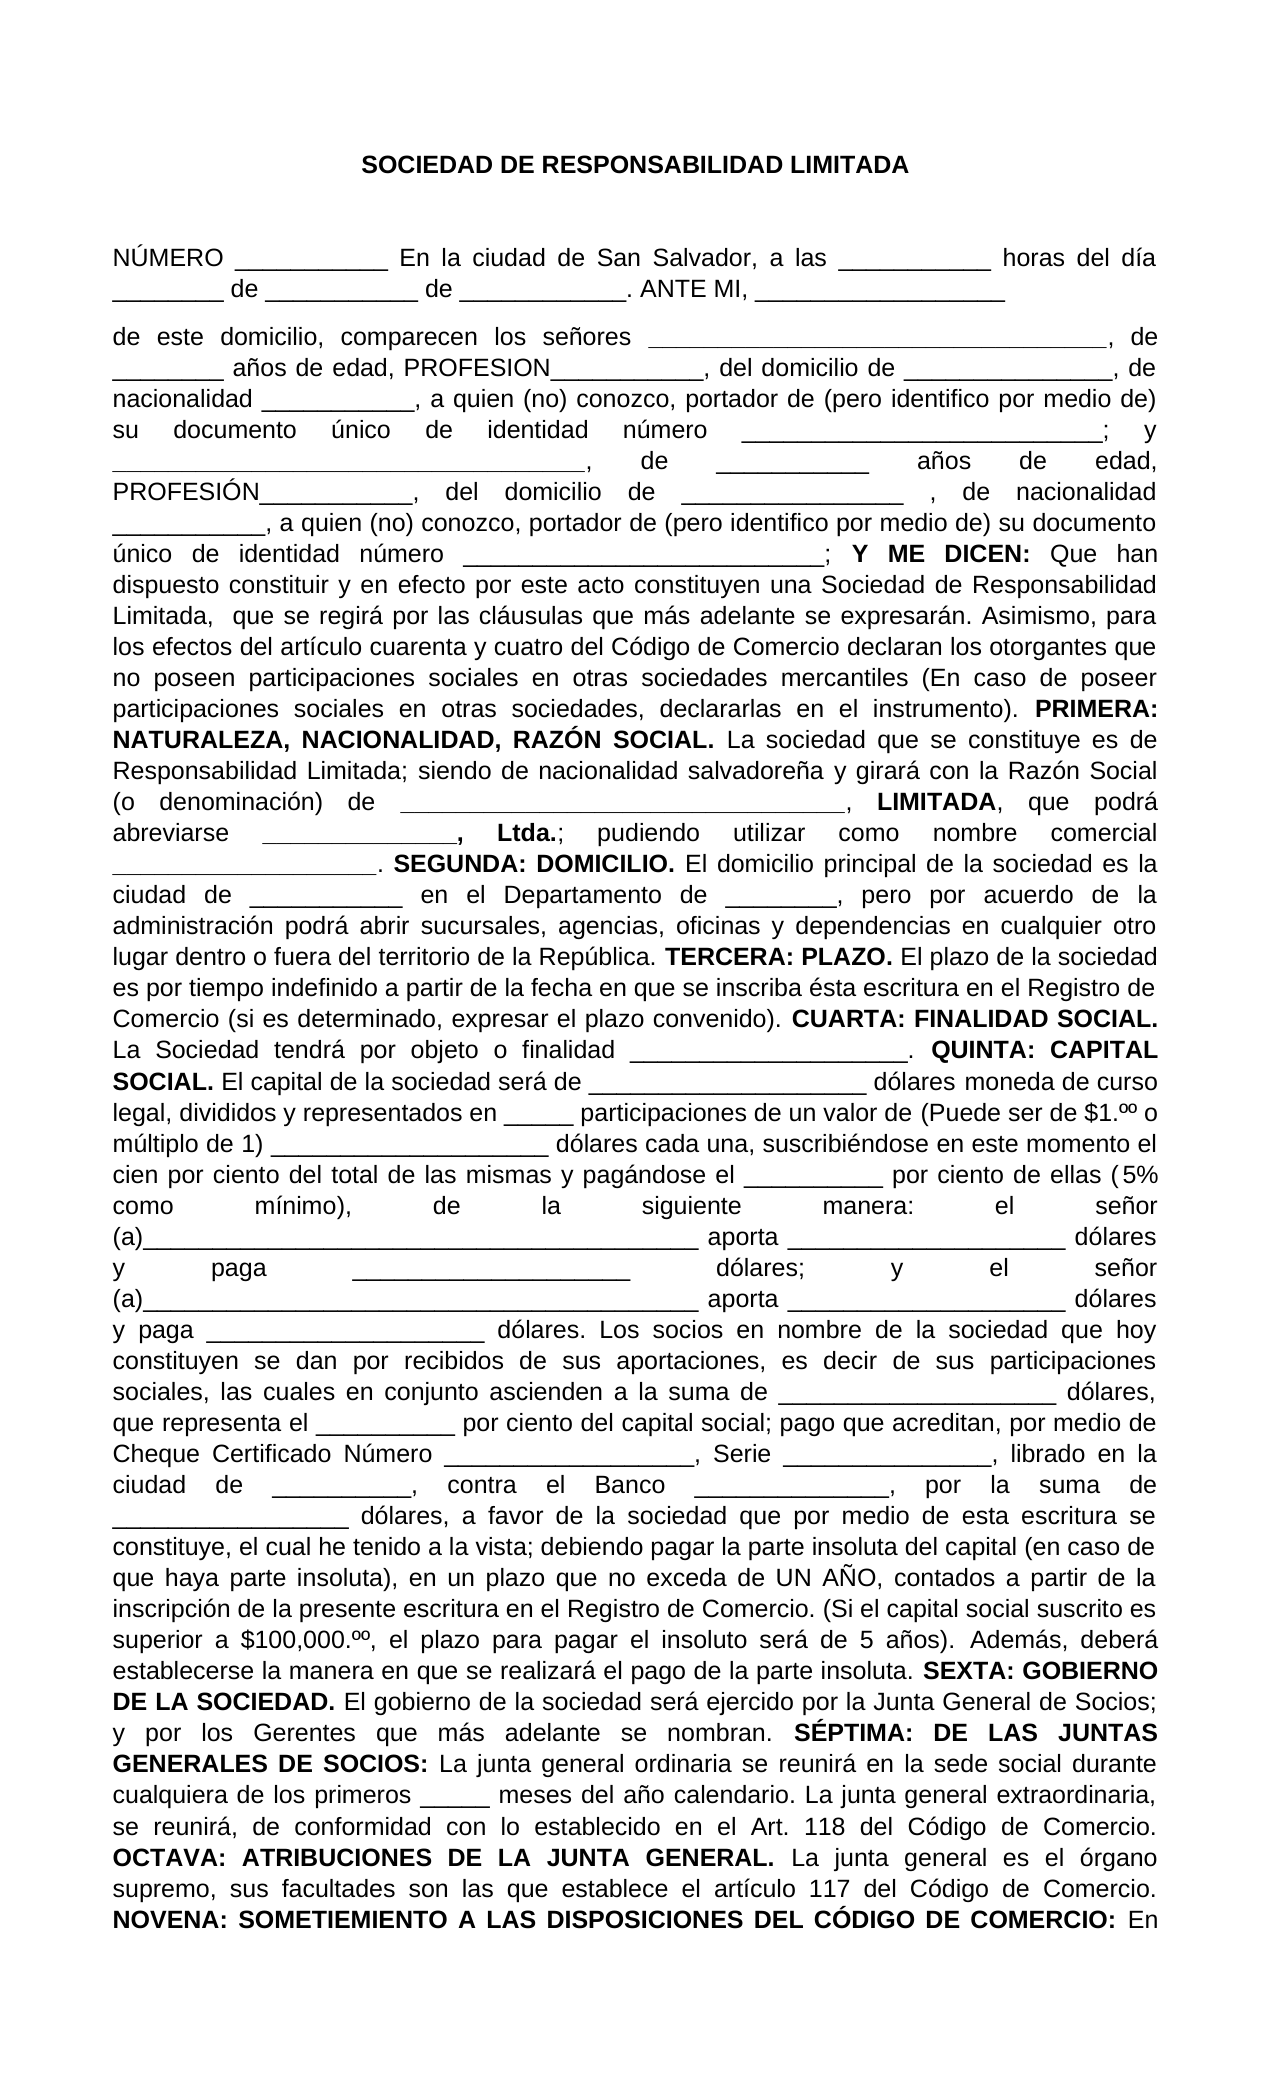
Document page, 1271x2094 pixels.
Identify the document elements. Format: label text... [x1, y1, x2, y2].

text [112, 322, 1158, 1933]
text NÚMERO ___________ En la ciudad de San Salvador, a las ___________ horas del día ________ de ___________ de ____________. ANTE MI, __________________ [112, 243, 1158, 303]
text SOCIEDAD DE RESPONSABILIDAD LIMITADA [112, 150, 1158, 179]
